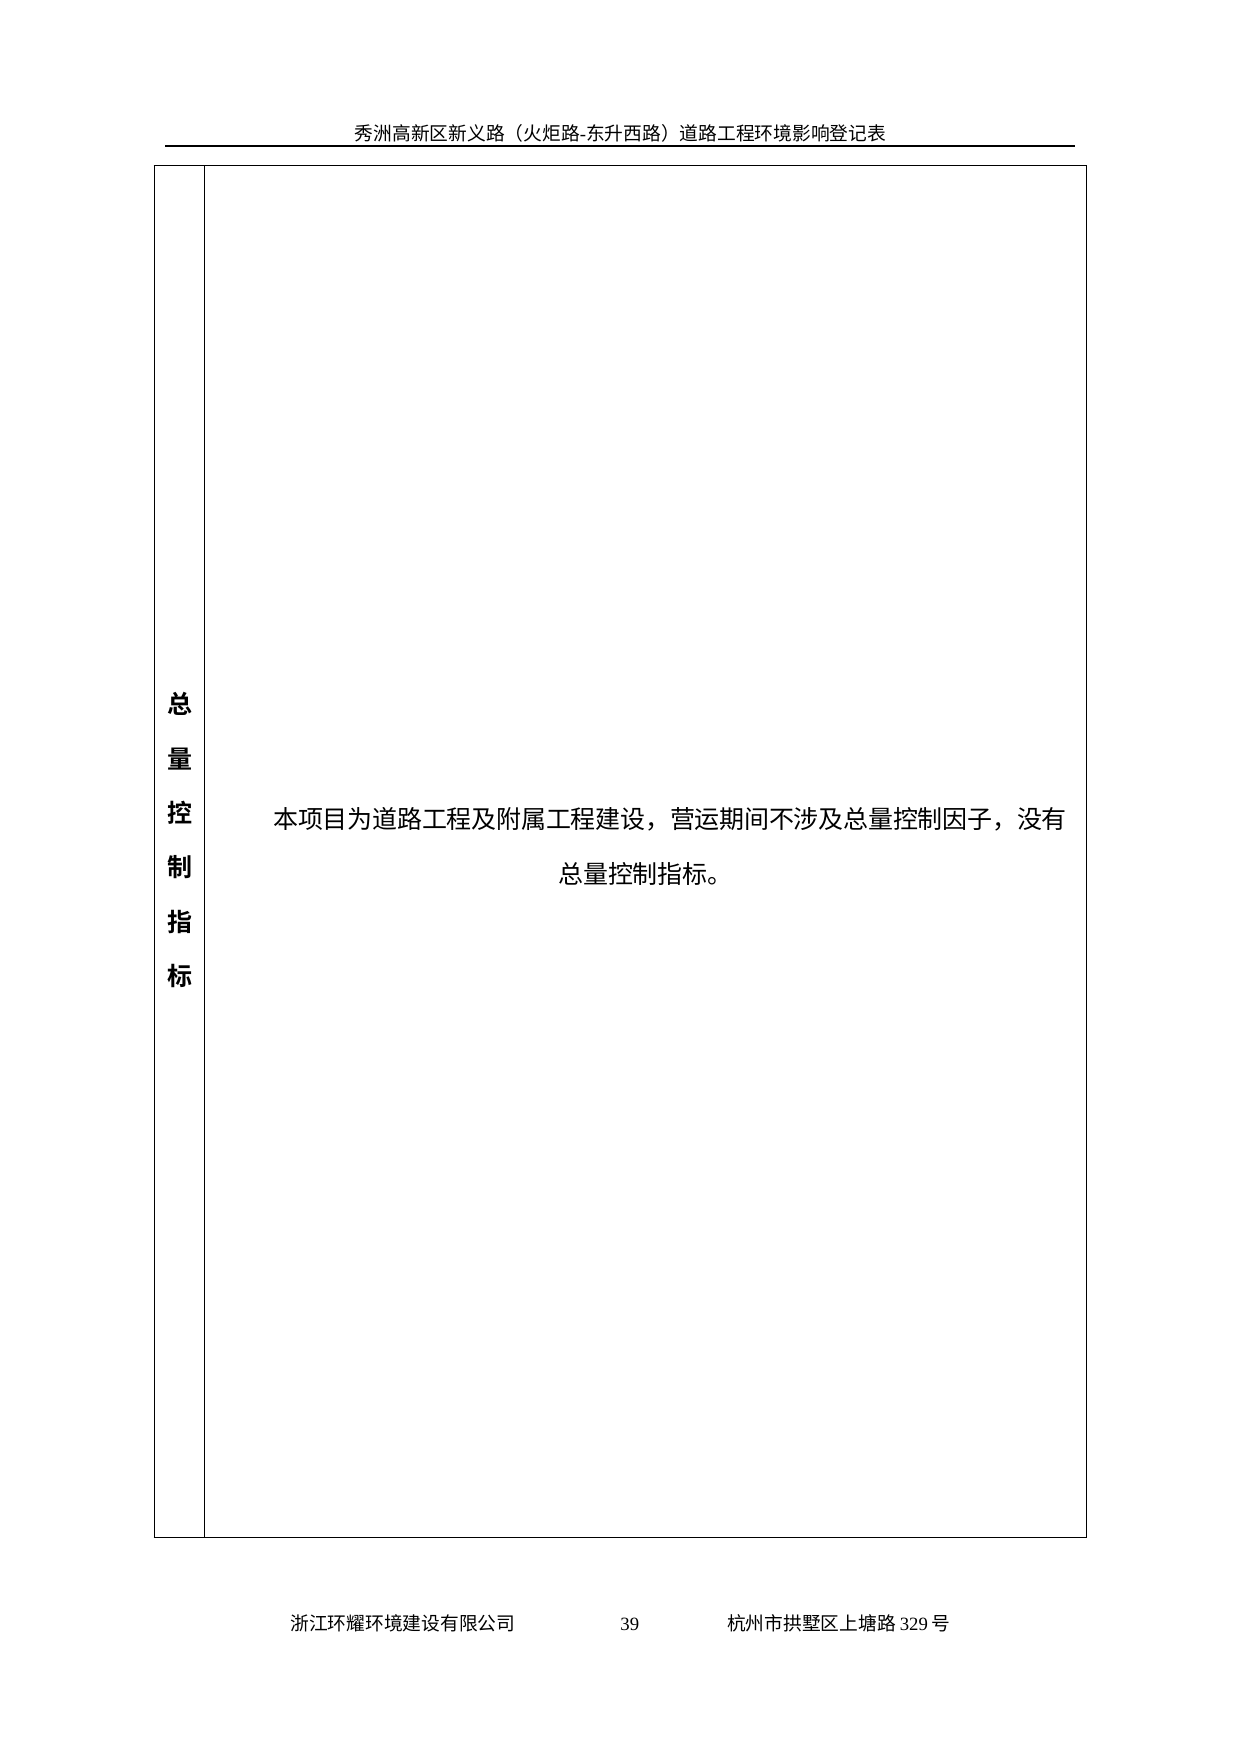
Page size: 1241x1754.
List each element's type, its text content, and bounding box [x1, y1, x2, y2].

table_cell 总 量 控 制 指 标 [155, 166, 204, 1537]
table_cell 本项目为道路工程及附属工程建设，营运期间不涉及总量控制因子，没有总量控制指标。 [205, 166, 1086, 1537]
